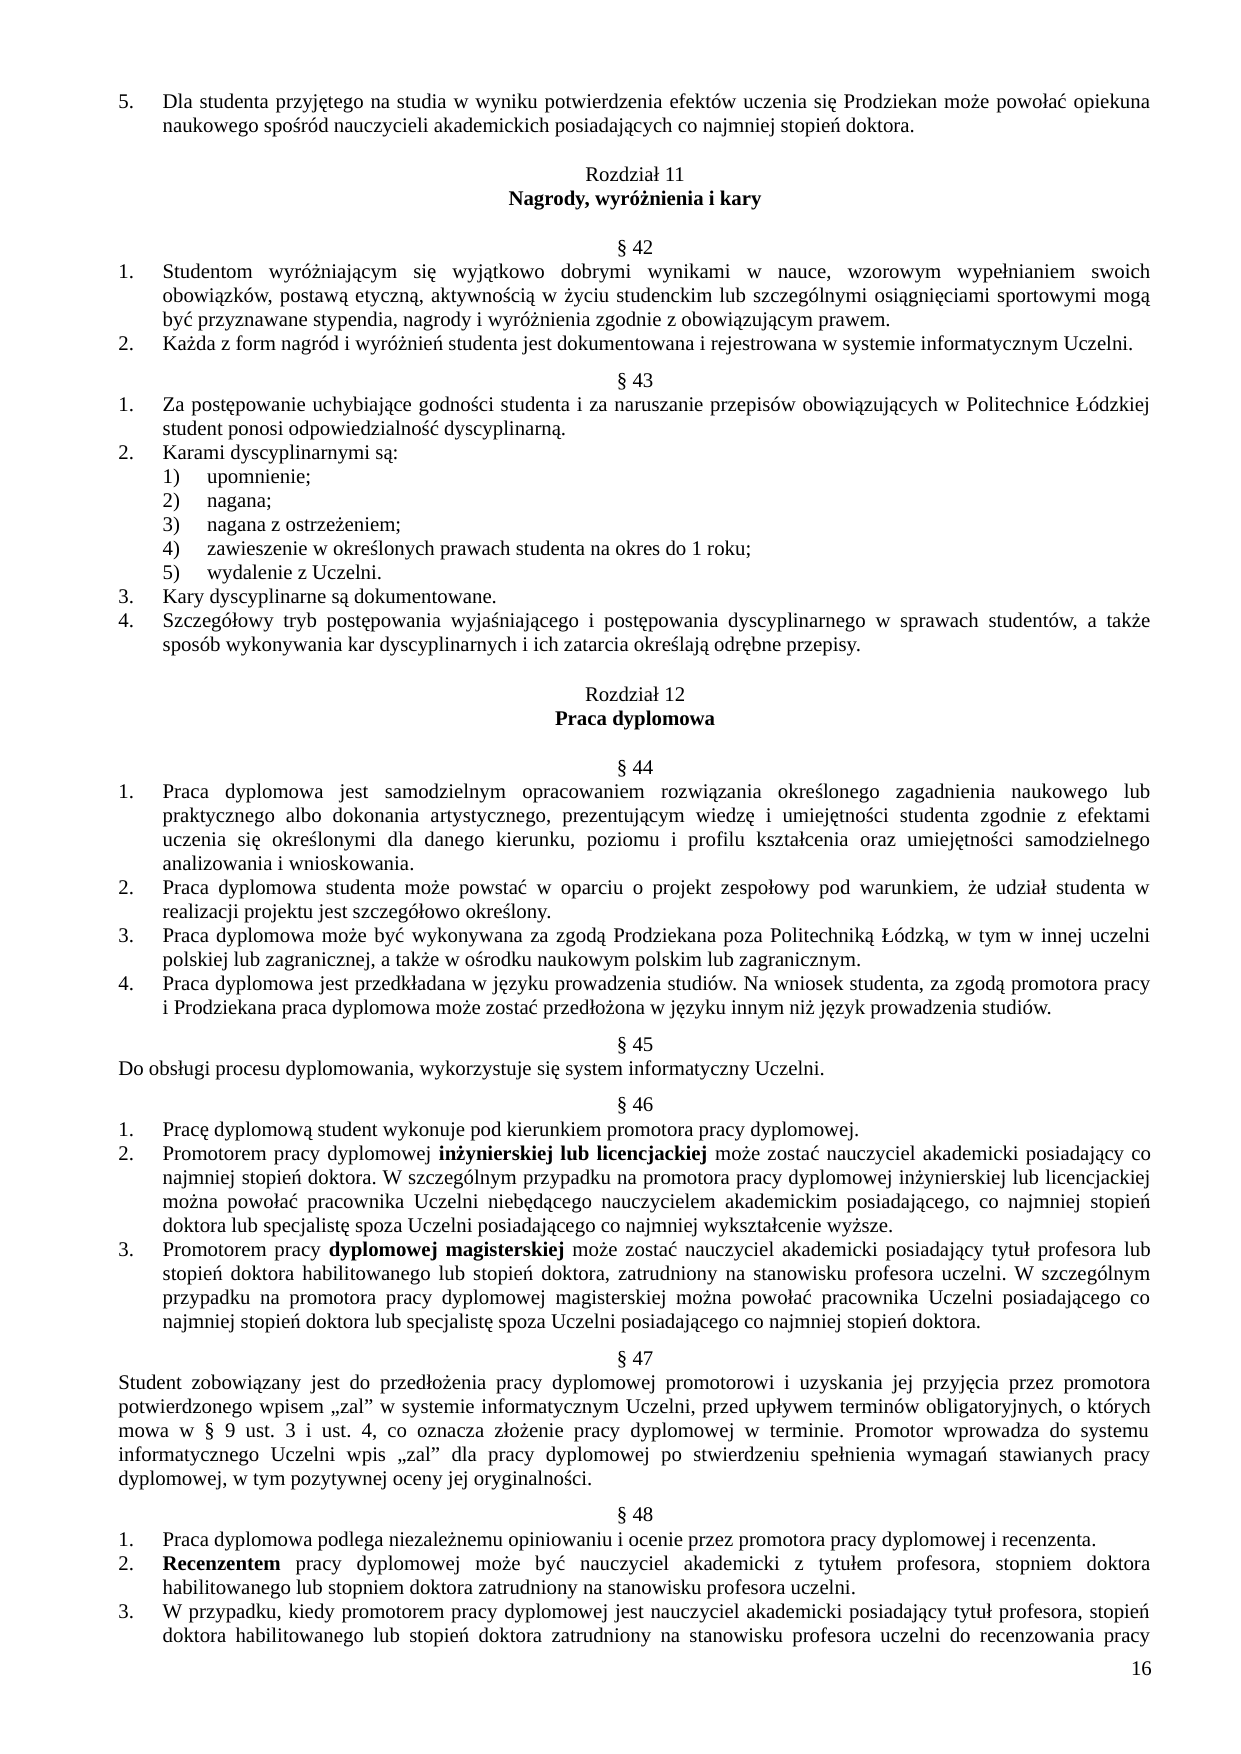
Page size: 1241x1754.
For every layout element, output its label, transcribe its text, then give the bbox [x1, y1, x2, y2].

text 3. Kary dyscyplinarne są dokumentowane. [118, 584, 1152, 608]
text § 47 [118, 1346, 1152, 1369]
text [118, 1599, 1152, 1647]
text 4. Praca dyplomowa jest przedkładana w języku prowadzenia studiów. Na wniosek studenta, za zgodą promotora pracy i Prodziekana praca dyplomowa może zostać przedłożona w języku innym niż język prowadzenia studiów. [118, 971, 1152, 1019]
text 2. Recenzentem pracy dyplomowej może być nauczyciel akademicki z tytułem profesora, stopniem doktora habilitowanego lub stopniem doktora zatrudniony na stanowisku profesora uczelni. [118, 1551, 1152, 1599]
text Rozdział 11 [118, 162, 1152, 186]
text 2. Praca dyplomowa studenta może powstać w oparciu o projekt zespołowy pod warunkiem, że udział studenta w realizacji projektu jest szczegółowo określony. [118, 875, 1152, 923]
text Praca dyplomowa [118, 706, 1152, 729]
text 5. Dla studenta przyjętego na studia w wyniku potwierdzenia efektów uczenia się Prodziekan może powołać opiekuna naukowego spośród nauczycieli akademickich posiadających co najmniej stopień doktora. [118, 89, 1152, 137]
text 2. Promotorem pracy dyplomowej inżynierskiej lub licencjackiej może zostać nauczyciel akademicki posiadający co najmniej stopień doktora. W szczególnym przypadku na promotora pracy dyplomowej inżynierskiej lub licencjackiej można powołać pracownika Uczelni niebędącego nauczycielem akademickim posiadającego, co najmniej stopień doktora lub specjalistę spoza Uczelni posiadającego co najmniej wykształcenie wyższe. [118, 1141, 1152, 1237]
text § 48 [118, 1502, 1152, 1526]
text 2. Każda z form nagród i wyróżnień studenta jest dokumentowana i rejestrowana w systemie informatycznym Uczelni. [118, 331, 1152, 355]
text 3) nagana z ostrzeżeniem; [162, 512, 1152, 536]
text 3. Promotorem pracy dyplomowej magisterskiej może zostać nauczyciel akademicki posiadający tytuł profesora lub stopień doktora habilitowanego lub stopień doktora, zatrudniony na stanowisku profesora uczelni. W szczególnym przypadku na promotora pracy dyplomowej magisterskiej można powołać pracownika Uczelni posiadającego co najmniej stopień doktora lub specjalistę spoza Uczelni posiadającego co najmniej stopień doktora. [118, 1237, 1152, 1333]
text Do obsługi procesu dyplomowania, wykorzystuje się system informatyczny Uczelni. [118, 1056, 1152, 1080]
text 2) nagana; [162, 488, 1152, 512]
text 5) wydalenie z Uczelni. [162, 560, 1152, 584]
text § 42 [118, 235, 1152, 259]
text 1) upomnienie; [162, 464, 1152, 488]
text § 46 [118, 1092, 1152, 1116]
text Nagrody, wyróżnienia i kary [118, 186, 1152, 210]
text Rozdział 12 [118, 681, 1152, 706]
text § 43 [118, 368, 1152, 392]
text Student zobowiązany jest do przedłożenia pracy dyplomowej promotorowi i uzyskania jej przyjęcia przez promotora potwierdzonego wpisem „zal” w systemie informatycznym Uczelni, przed upływem terminów obligatoryjnych, o których mowa w § 9 ust. 3 i ust. 4, co oznacza złożenie pracy dyplomowej w terminie. Promotor wprowadza do systemu informatycznego Uczelni wpis „zal” dla pracy dyplomowej po stwierdzeniu spełnienia wymagań stawianych pracy dyplomowej, w tym pozytywnej oceny jej oryginalności. [118, 1369, 1152, 1490]
text 2. Karami dyscyplinarnymi są: [118, 440, 1152, 464]
text 1. Praca dyplomowa podlega niezależnemu opiniowaniu i ocenie przez promotora pracy dyplomowej i recenzenta. [118, 1526, 1152, 1551]
text § 44 [118, 754, 1152, 779]
text 1. Za postępowanie uchybiające godności studenta i za naruszanie przepisów obowiązujących w Politechnice Łódzkiej student ponosi odpowiedzialność dyscyplinarną. [118, 392, 1152, 440]
text 1. Praca dyplomowa jest samodzielnym opracowaniem rozwiązania określonego zagadnienia naukowego lub praktycznego albo dokonania artystycznego, prezentującym wiedzę i umiejętności studenta zgodnie z efektami uczenia się określonymi dla danego kierunku, poziomu i profilu kształcenia oraz umiejętności samodzielnego analizowania i wnioskowania. [118, 779, 1152, 875]
text § 45 [118, 1032, 1152, 1056]
text 4) zawieszenie w określonych prawach studenta na okres do 1 roku; [162, 536, 1152, 560]
text 4. Szczegółowy tryb postępowania wyjaśniającego i postępowania dyscyplinarnego w sprawach studentów, a także sposób wykonywania kar dyscyplinarnych i ich zatarcia określają odrębne przepisy. [118, 608, 1152, 656]
text 1. Studentom wyróżniającym się wyjątkowo dobrymi wynikami w nauce, wzorowym wypełnianiem swoich obowiązków, postawą etyczną, aktywnością w życiu studenckim lub szczególnymi osiągnięciami sportowymi mogą być przyznawane stypendia, nagrody i wyróżnienia zgodnie z obowiązującym prawem. [118, 259, 1152, 331]
text 3. Praca dyplomowa może być wykonywana za zgodą Prodziekana poza Politechniką Łódzką, w tym w innej uczelni polskiej lub zagranicznej, a także w ośrodku naukowym polskim lub zagranicznym. [118, 923, 1152, 971]
text 1. Pracę dyplomową student wykonuje pod kierunkiem promotora pracy dyplomowej. [118, 1116, 1152, 1141]
